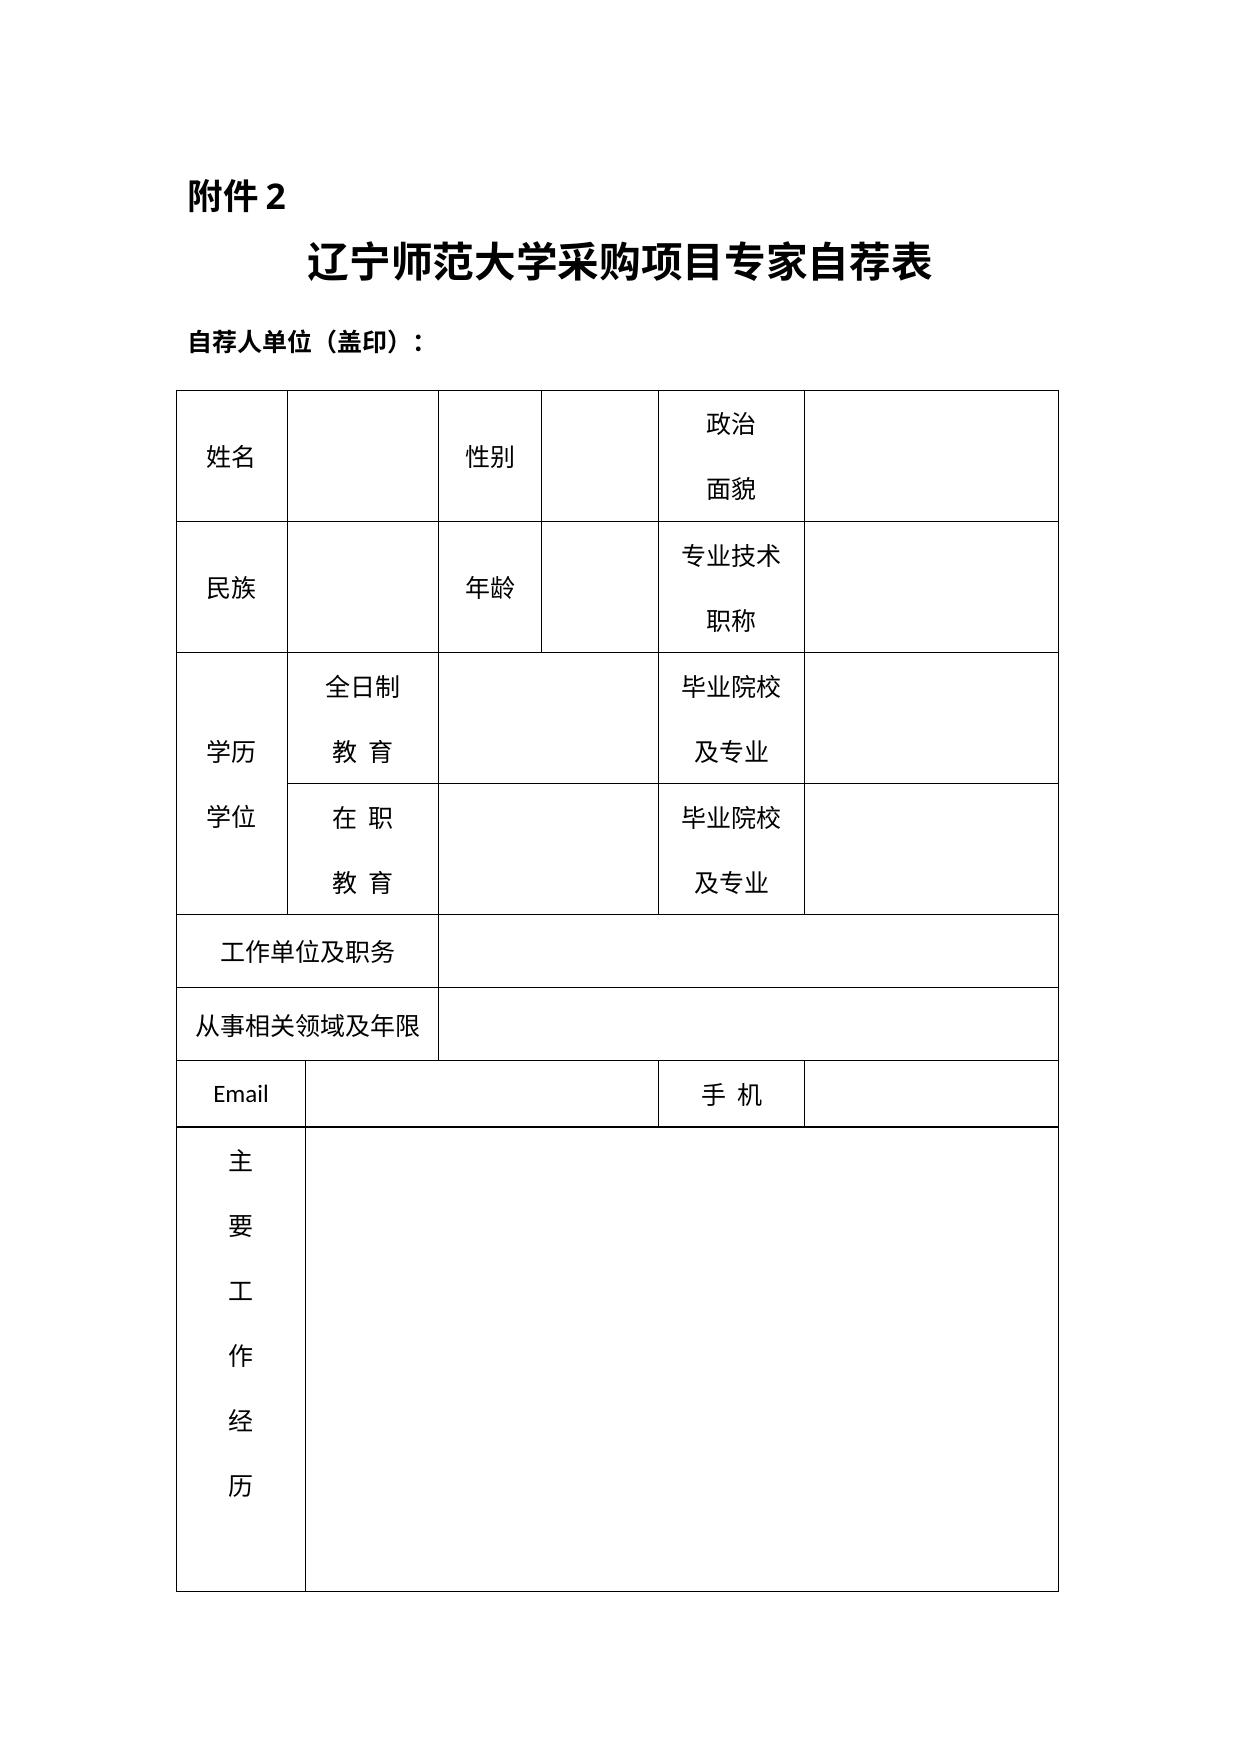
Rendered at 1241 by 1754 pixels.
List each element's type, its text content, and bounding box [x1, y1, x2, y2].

table_cell 全日制 教 育 [288, 653, 438, 783]
table_cell 毕业院校 及专业 [659, 653, 804, 783]
table_cell [439, 915, 1058, 987]
table_cell [439, 988, 1058, 1060]
table_header 姓名 [177, 391, 287, 521]
table_cell Email [177, 1061, 305, 1126]
table_header 性别 [439, 391, 541, 521]
table_cell 在 职 教 育 [288, 784, 438, 914]
table_cell 专业技术职称 [659, 522, 804, 652]
table_cell [805, 653, 1058, 783]
table_header [805, 391, 1058, 521]
table_cell [288, 522, 438, 652]
text 附件2 [187, 162, 1053, 227]
table_cell 年龄 [439, 522, 541, 652]
table_cell [805, 1061, 1058, 1126]
table_cell [805, 784, 1058, 914]
table_header [542, 391, 658, 521]
table_header [288, 391, 438, 521]
table_cell [805, 522, 1058, 652]
table_cell [306, 1128, 1058, 1591]
table_cell 从事相关领域及年限 [177, 988, 438, 1060]
table_cell [439, 784, 658, 914]
table_header 政治 面貌 [659, 391, 804, 521]
table_cell [306, 1061, 658, 1126]
table_cell 民族 [177, 522, 287, 652]
table_cell [439, 653, 658, 783]
table_cell 手 机 [659, 1061, 804, 1126]
table_cell 工作单位及职务 [177, 915, 438, 987]
table_cell [542, 522, 658, 652]
text 辽宁师范大学采购项目专家自荐表 [187, 227, 1053, 292]
table_cell 毕业院校 及专业 [659, 784, 804, 914]
table_cell 主 要 工 作 经 历 [177, 1128, 305, 1591]
text 自荐人单位（盖印）： [187, 308, 1053, 373]
table_cell 学历 学位 [177, 653, 287, 914]
